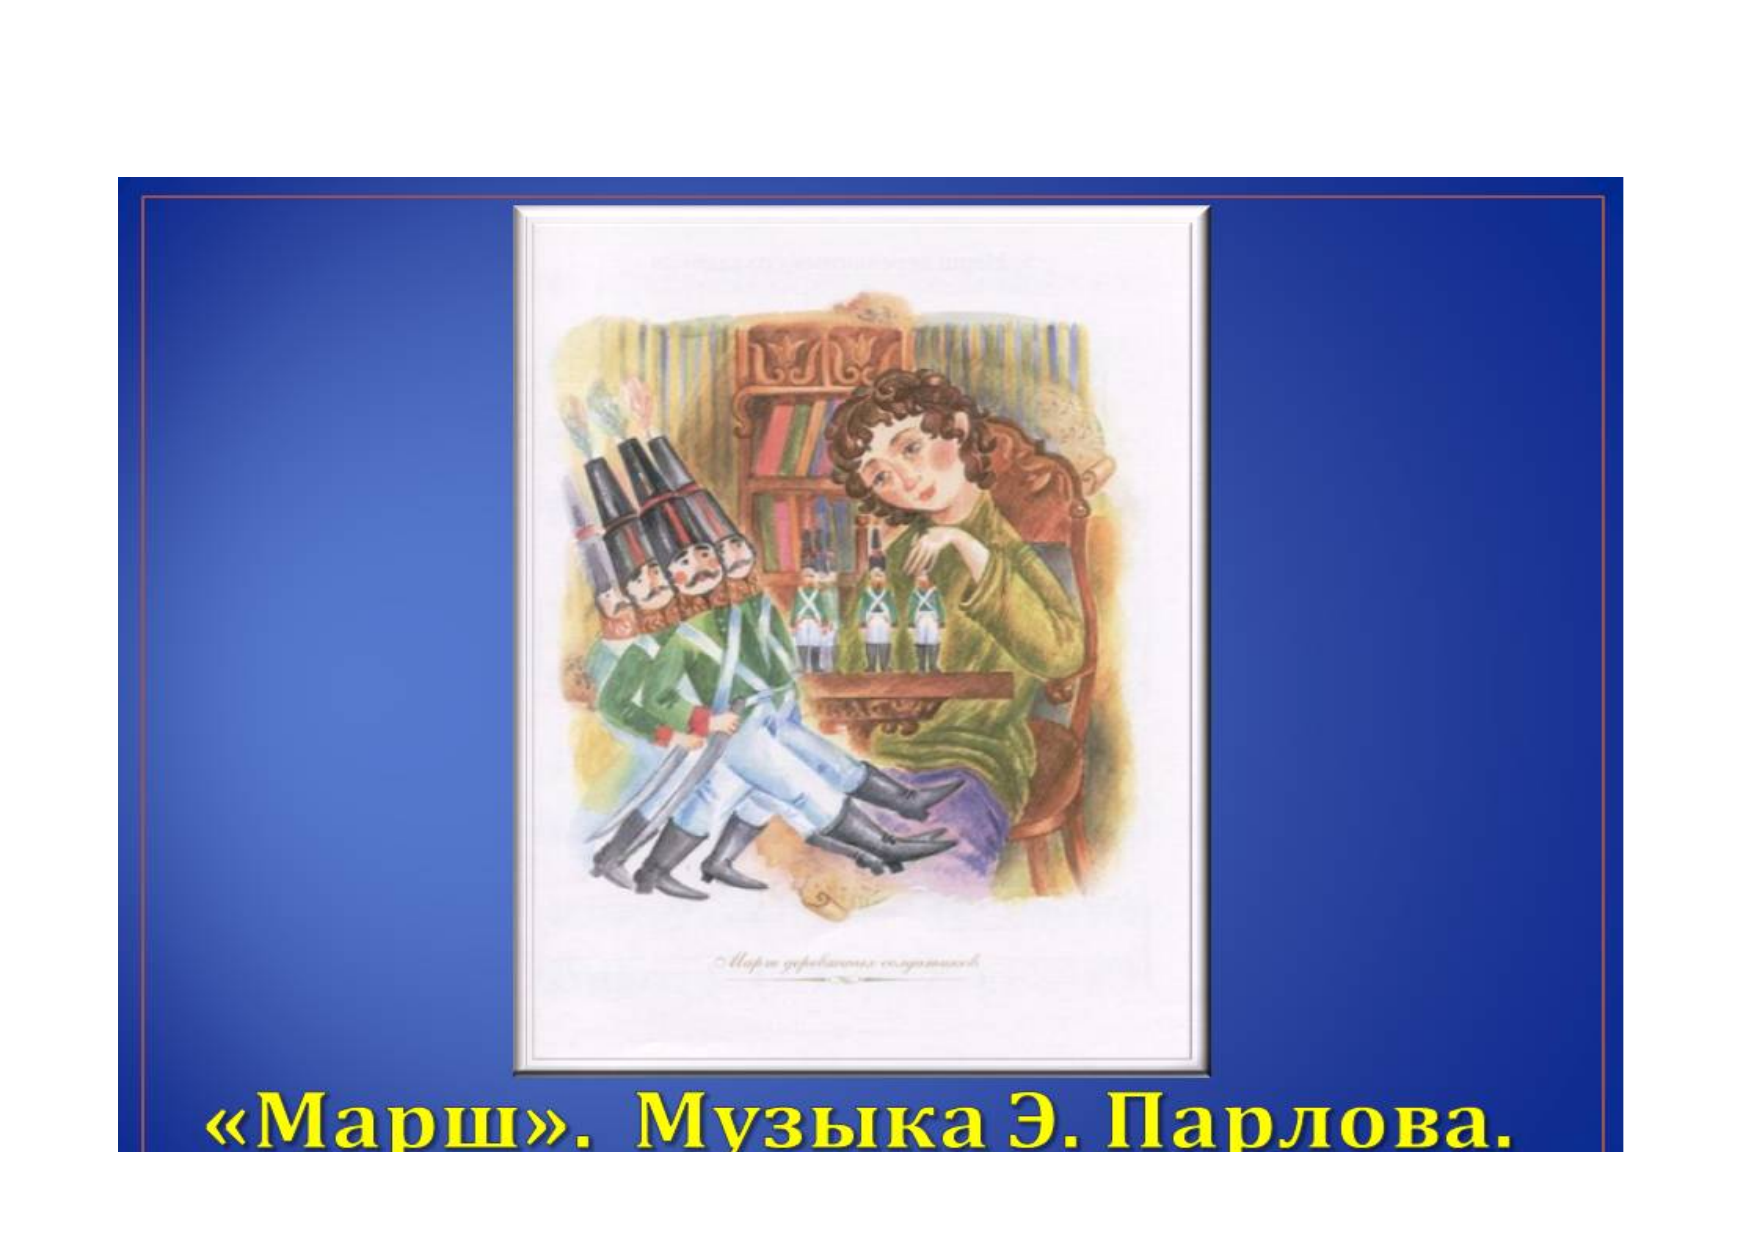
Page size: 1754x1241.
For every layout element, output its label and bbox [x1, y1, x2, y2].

picture [118, 177, 1624, 1152]
